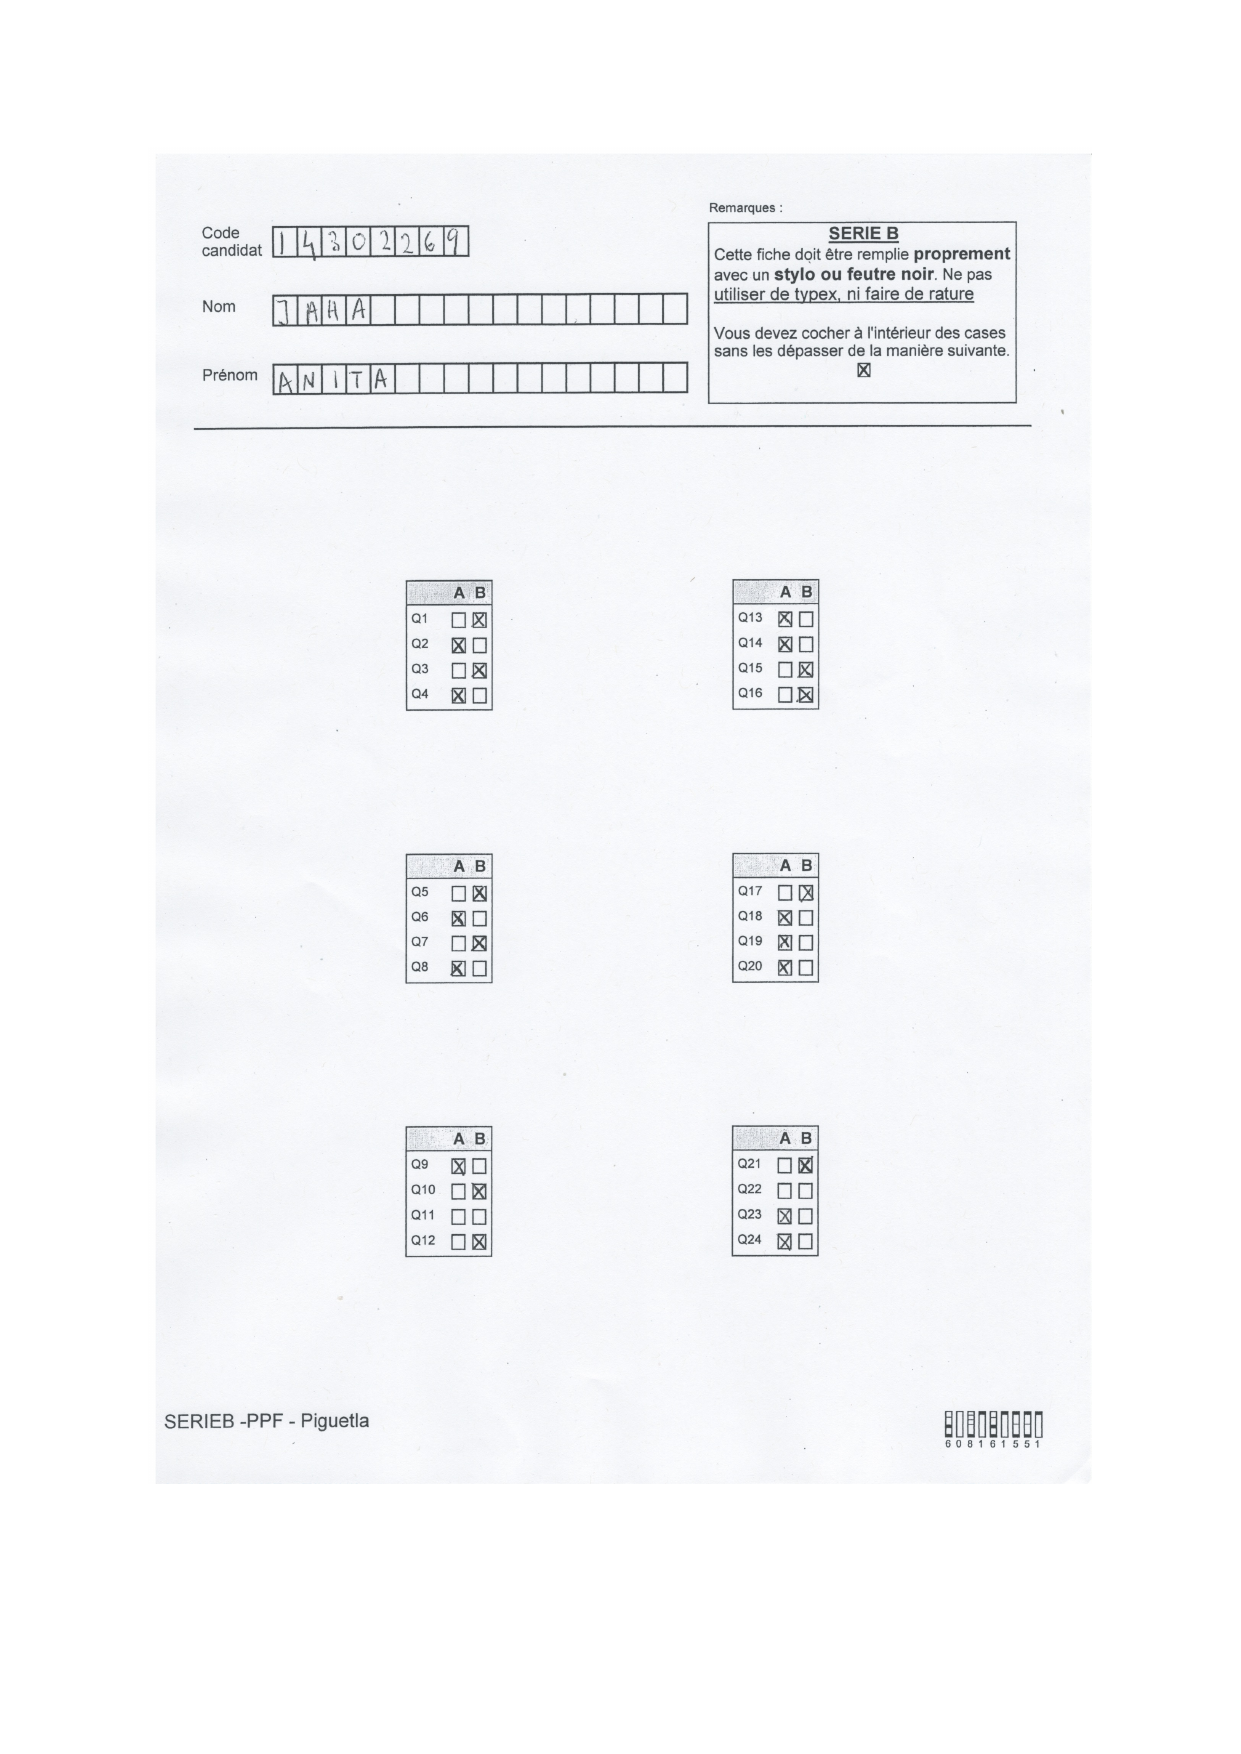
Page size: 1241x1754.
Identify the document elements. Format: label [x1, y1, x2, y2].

picture [147, 147, 1092, 1484]
